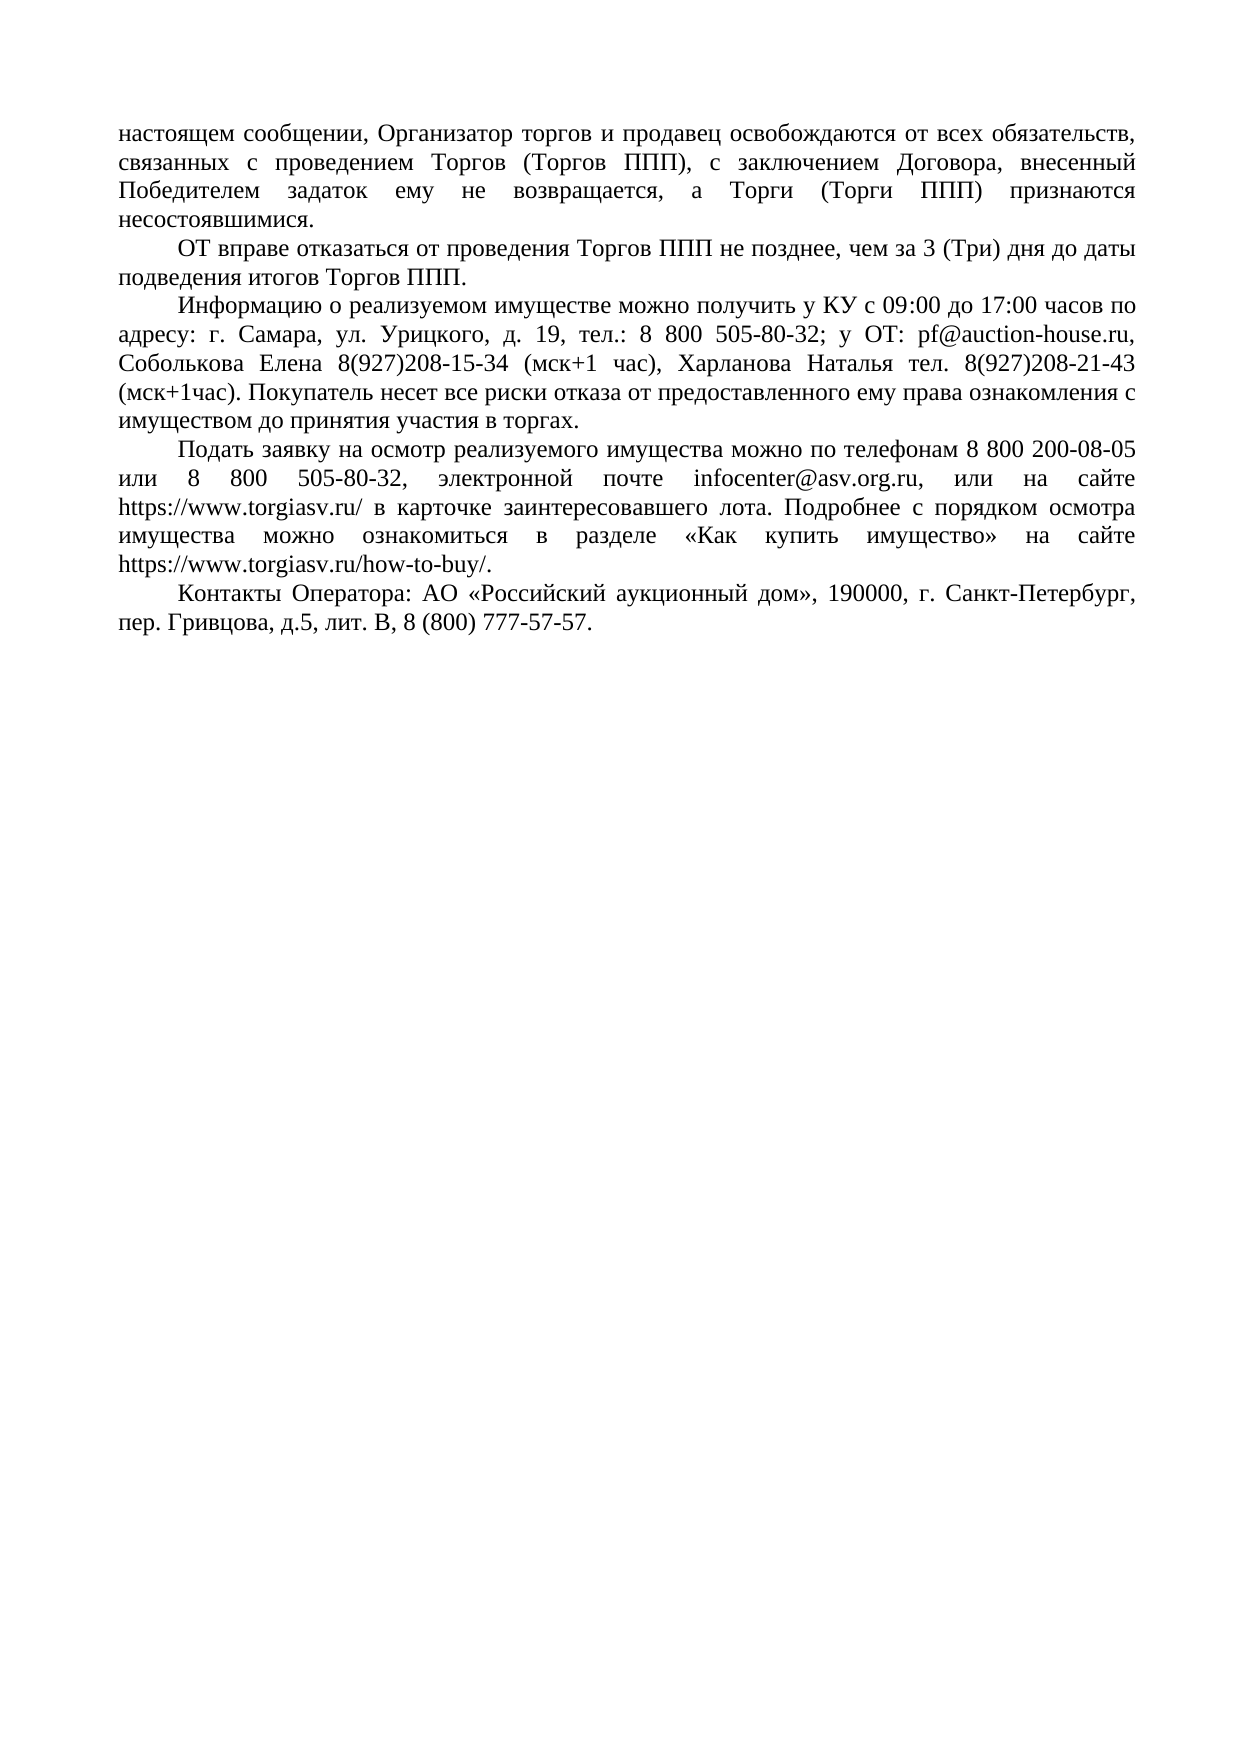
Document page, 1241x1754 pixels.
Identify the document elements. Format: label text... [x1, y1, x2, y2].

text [118, 118, 1137, 233]
text Информацию о реализуемом имуществе можно получить у КУ с 09:00 до 17:00 часов по адресу: г. Самара, ул. Урицкого, д. 19, тел.: 8 800 505-80-32; у ОТ: pf@auction-house.ru, Соболькова Елена 8(927)208-15-34 (мск+1 час), Харланова Наталья тел. 8(927)208-21-43 (мск+1час). Покупатель несет все риски отказа от предоставленного ему права ознакомления с имуществом до принятия участия в торгах. [118, 377, 1137, 434]
text Подать заявку на осмотр реализуемого имущества можно по телефонам 8 800 200-08-05 или 8 800 505-80-32, электронной почте infocenter@asv.org.ru, или на сайте https://www.torgiasv.ru/ в карточке заинтересовавшего лота. Подробнее с порядком осмотра имущества можно ознакомиться в разделе «Как купить имущество» на сайте https://www.torgiasv.ru/how-to-buy/. [118, 434, 1137, 578]
text ОТ вправе отказаться от проведения Торгов ППП не позднее, чем за 3 (Три) дня до даты подведения итогов Торгов ППП. [118, 233, 1137, 291]
text Контакты Оператора: АО «Российский аукционный дом», 190000, г. Санкт-Петербург, пер. Гривцова, д.5, лит. В, 8 (800) 777-57-57. [118, 578, 1137, 636]
